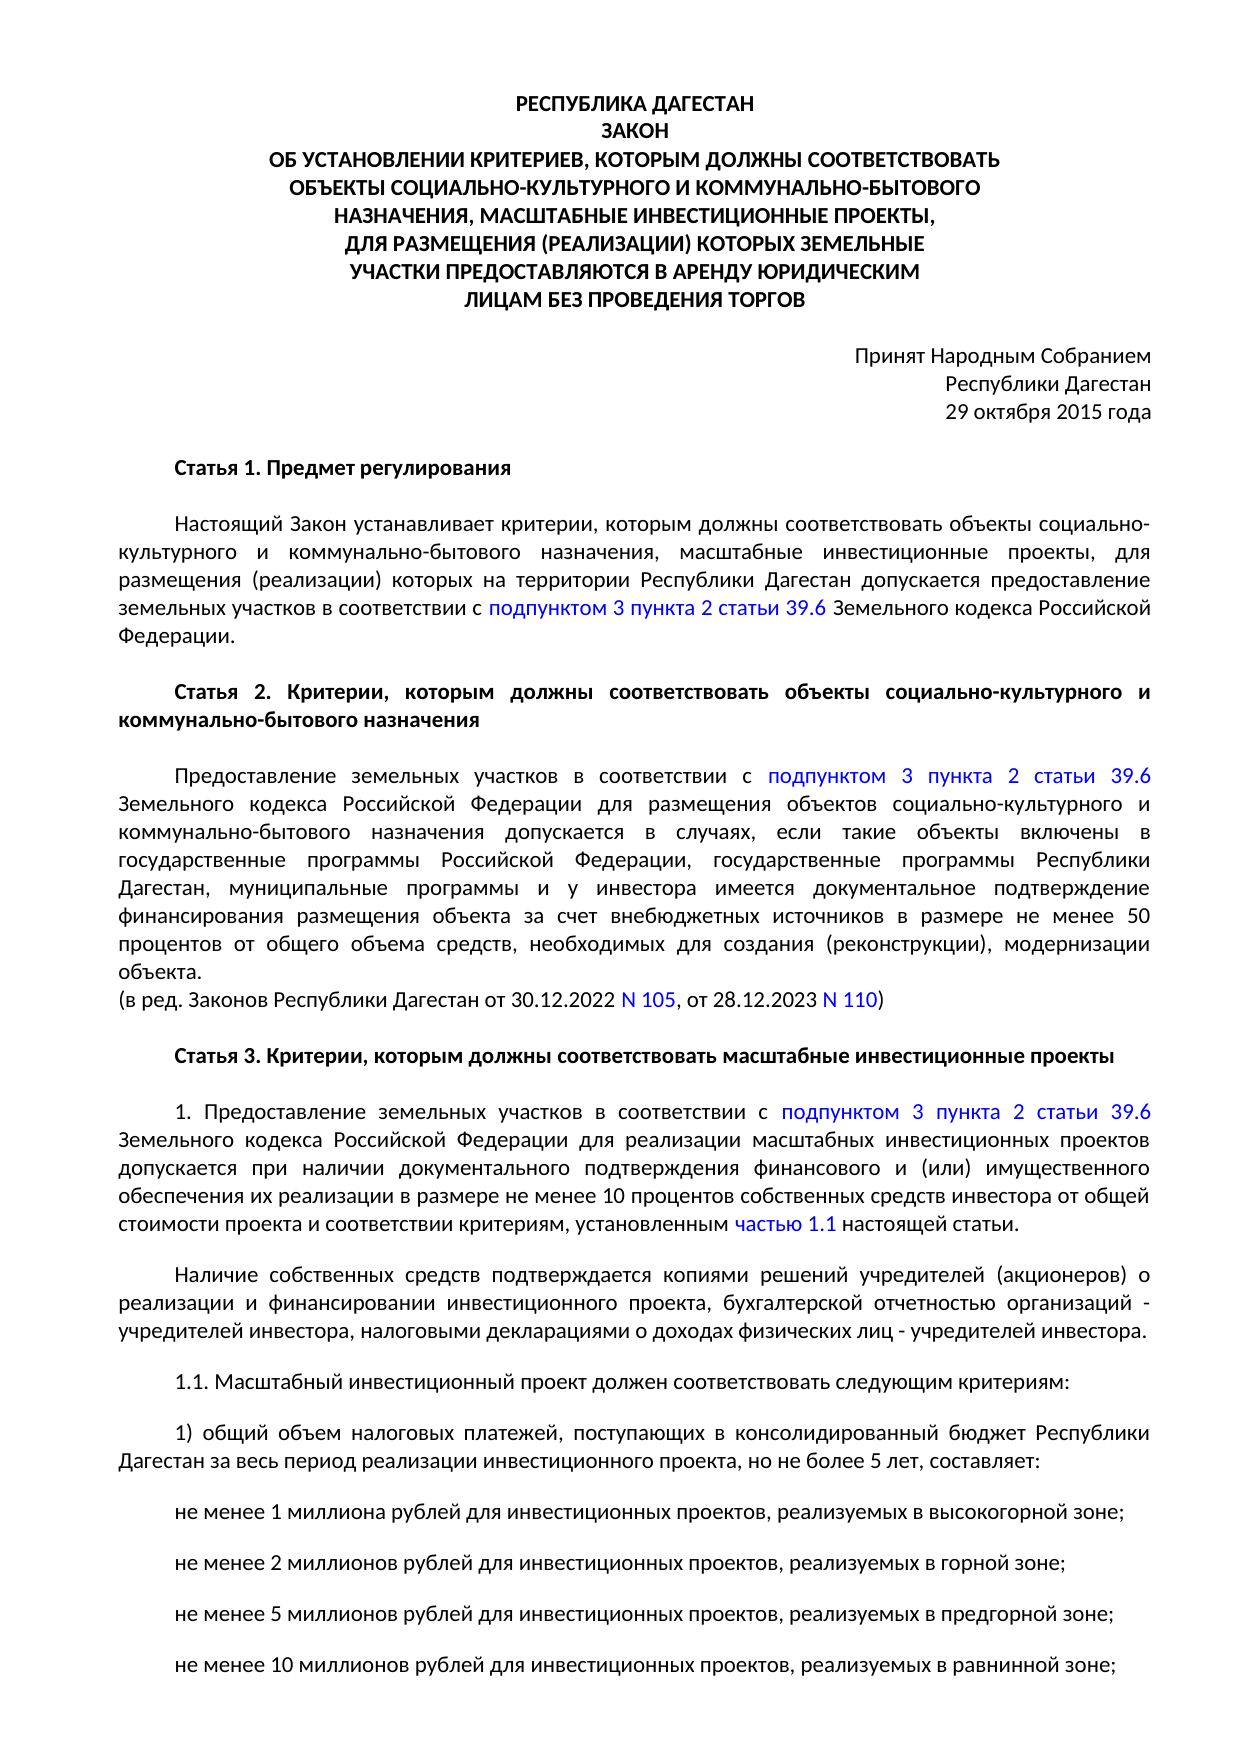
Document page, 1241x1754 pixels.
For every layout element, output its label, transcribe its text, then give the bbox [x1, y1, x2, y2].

title Статья 1. Предмет регулирования [118, 453, 1152, 481]
title УЧАСТКИ ПРЕДОСТАВЛЯЮТСЯ В АРЕНДУ ЮРИДИЧЕСКИМ [118, 257, 1152, 285]
title Статья 2. Критерии, которым должны соответствовать объекты социально-культурного и коммунально-бытового назначения [118, 677, 1152, 733]
title ОБ УСТАНОВЛЕНИИ КРИТЕРИЕВ, КОТОРЫМ ДОЛЖНЫ СООТВЕТСТВОВАТЬ [118, 145, 1152, 173]
text Предоставление земельных участков в соответствии с подпунктом 3 пункта 2 статьи 39.6 Земельного кодекса Российской Федерации для размещения объектов социально-культурного и коммунально-бытового назначения допускается в случаях, если такие объекты включены в государственные программы Российской Федерации, государственные программы Республики Дагестан, муниципальные программы и у инвестора имеется документальное подтверждение финансирования размещения объекта за счет внебюджетных источников в размере не менее 50 процентов от общего объема средств, необходимых для создания (реконструкции), модернизации объекта. [118, 761, 1152, 985]
text 1.1. Масштабный инвестиционный проект должен соответствовать следующим критериям: [118, 1367, 1152, 1395]
text не менее 10 миллионов рублей для инвестиционных проектов, реализуемых в равнинной зоне; [118, 1650, 1152, 1678]
text Республики Дагестан [118, 369, 1152, 397]
title НАЗНАЧЕНИЯ, МАСШТАБНЫЕ ИНВЕСТИЦИОННЫЕ ПРОЕКТЫ, [118, 201, 1152, 229]
title РЕСПУБЛИКА ДАГЕСТАН [118, 89, 1152, 117]
title ДЛЯ РАЗМЕЩЕНИЯ (РЕАЛИЗАЦИИ) КОТОРЫХ ЗЕМЕЛЬНЫЕ [118, 229, 1152, 257]
text 1. Предоставление земельных участков в соответствии с подпунктом 3 пункта 2 статьи 39.6 Земельного кодекса Российской Федерации для реализации масштабных инвестиционных проектов допускается при наличии документального подтверждения финансового и (или) имущественного обеспечения их реализации в размере не менее 10 процентов собственных средств инвестора от общей стоимости проекта и соответствии критериям, установленным частью 1.1 настоящей статьи. [118, 1097, 1152, 1237]
text Наличие собственных средств подтверждается копиями решений учредителей (акционеров) о реализации и финансировании инвестиционного проекта, бухгалтерской отчетностью организаций - учредителей инвестора, налоговыми декларациями о доходах физических лиц - учредителей инвестора. [118, 1260, 1152, 1344]
title ЛИЦАМ БЕЗ ПРОВЕДЕНИЯ ТОРГОВ [118, 285, 1152, 313]
title Статья 3. Критерии, которым должны соответствовать масштабные инвестиционные проекты [118, 1041, 1152, 1069]
text не менее 5 миллионов рублей для инвестиционных проектов, реализуемых в предгорной зоне; [118, 1599, 1152, 1627]
title ОБЪЕКТЫ СОЦИАЛЬНО-КУЛЬТУРНОГО И КОММУНАЛЬНО-БЫТОВОГО [118, 173, 1152, 201]
text не менее 2 миллионов рублей для инвестиционных проектов, реализуемых в горной зоне; [118, 1548, 1152, 1576]
text 29 октября 2015 года [118, 397, 1152, 425]
text Принят Народным Собранием [118, 341, 1152, 369]
text 1) общий объем налоговых платежей, поступающих в консолидированный бюджет Республики Дагестан за весь период реализации инвестиционного проекта, но не более 5 лет, составляет: [118, 1418, 1152, 1474]
text Настоящий Закон устанавливает критерии, которым должны соответствовать объекты социально-культурного и коммунально-бытового назначения, масштабные инвестиционные проекты, для размещения (реализации) которых на территории Республики Дагестан допускается предоставление земельных участков в соответствии с подпунктом 3 пункта 2 статьи 39.6 Земельного кодекса Российской Федерации. [118, 509, 1152, 649]
text не менее 1 миллиона рублей для инвестиционных проектов, реализуемых в высокогорной зоне; [118, 1497, 1152, 1525]
text (в ред. Законов Республики Дагестан от 30.12.2022 N 105, от 28.12.2023 N 110) [118, 985, 1152, 1013]
title ЗАКОН [118, 117, 1152, 145]
